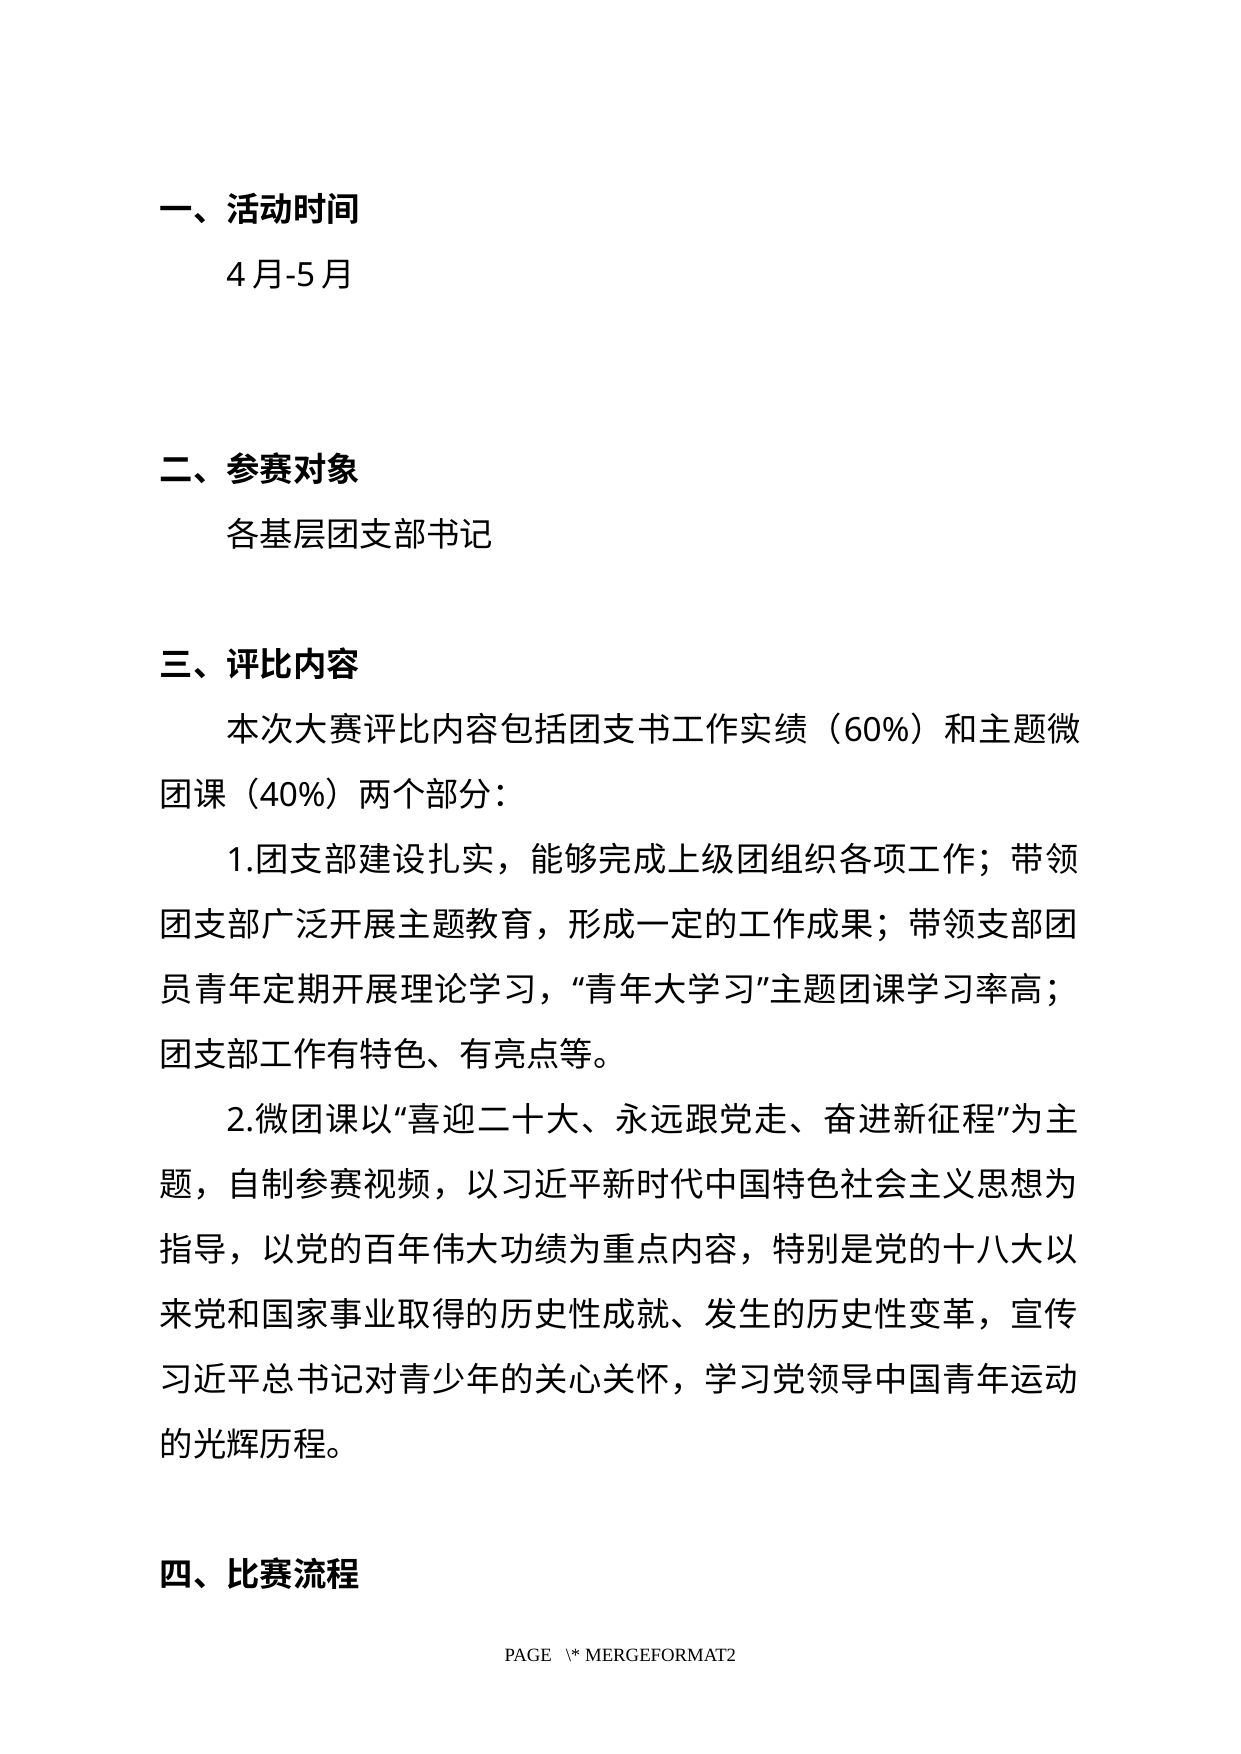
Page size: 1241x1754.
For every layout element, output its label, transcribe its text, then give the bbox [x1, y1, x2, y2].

text 2.微团课以“喜迎二十大、永远跟党走、奋进新征程”为主题，自制参赛视频，以习近平新时代中国特色社会主义思想为指导，以党的百年伟大功绩为重点内容，特别是党的十八大以来党和国家事业取得的历史性成就、发生的历史性变革，宣传习近平总书记对青少年的关心关怀，学习党领导中国青年运动的光辉历程。 [159, 1086, 1081, 1476]
list 三、评比内容 [159, 631, 1081, 696]
list 二、参赛对象 [159, 436, 1081, 501]
list 四、比赛流程 [159, 1541, 1081, 1606]
text 4月-5月 [159, 241, 1081, 306]
text 各基层团支部书记 [159, 501, 1081, 566]
text 本次大赛评比内容包括团支书工作实绩（60%）和主题微团课（40%）两个部分： [159, 696, 1081, 826]
list 一、活动时间 [159, 176, 1081, 241]
text 1.团支部建设扎实，能够完成上级团组织各项工作；带领团支部广泛开展主题教育，形成一定的工作成果；带领支部团员青年定期开展理论学习，“青年大学习”主题团课学习率高；团支部工作有特色、有亮点等。 [159, 826, 1081, 1086]
